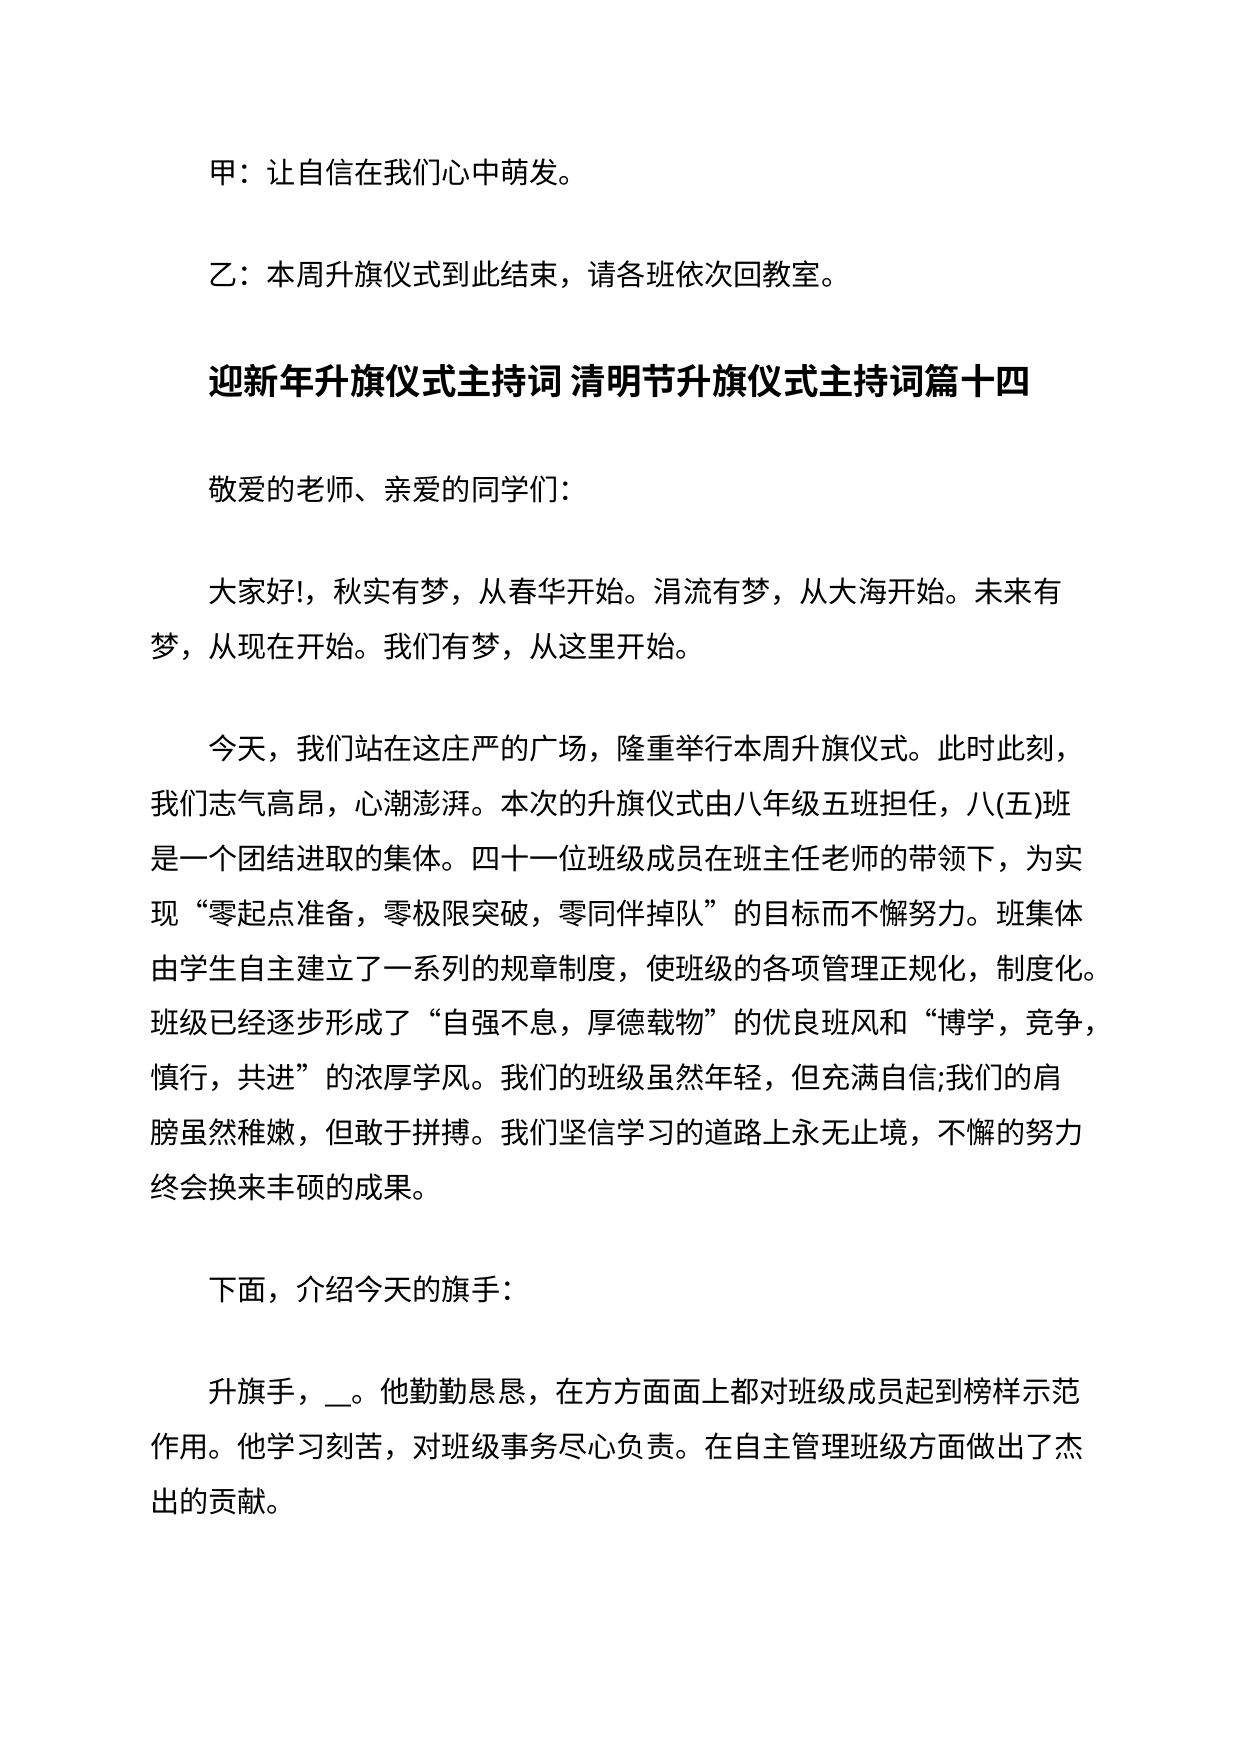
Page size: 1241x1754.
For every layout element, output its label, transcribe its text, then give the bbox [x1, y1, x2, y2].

text 下面，介绍今天的旗手： [150, 1267, 1090, 1309]
text 升旗手，__。他勤勤恳恳，在方方面面上都对班级成员起到榜样示范作用。他学习刻苦，对班级事务尽心负责。在自主管理班级方面做出了杰出的贡献。 [150, 1368, 1090, 1521]
text 敬爱的老师、亲爱的同学们： [150, 467, 1090, 509]
text 迎新年升旗仪式主持词 清明节升旗仪式主持词篇十四 [150, 353, 1090, 405]
text 甲：让自信在我们心中萌发。 [150, 150, 1090, 192]
text 乙：本周升旗仪式到此结束，请各班依次回教室。 [150, 252, 1090, 294]
text 今天，我们站在这庄严的广场，隆重举行本周升旗仪式。此时此刻，我们志气高昂，心潮澎湃。本次的升旗仪式由八年级五班担任，八(五)班是一个团结进取的集体。四十一位班级成员在班主任老师的带领下，为实现“零起点准备，零极限突破，零同伴掉队”的目标而不懈努力。班集体由学生自主建立了一系列的规章制度，使班级的各项管理正规化，制度化。班级已经逐步形成了“自强不息，厚德载物”的优良班风和“博学，竞争，慎行，共进”的浓厚学风。我们的班级虽然年轻，但充满自信;我们的肩膀虽然稚嫩，但敢于拼搏。我们坚信学习的道路上永无止境，不懈的努力终会换来丰硕的成果。 [150, 726, 1090, 1207]
text 大家好!，秋实有梦，从春华开始。涓流有梦，从大海开始。未来有梦，从现在开始。我们有梦，从这里开始。 [150, 569, 1090, 666]
